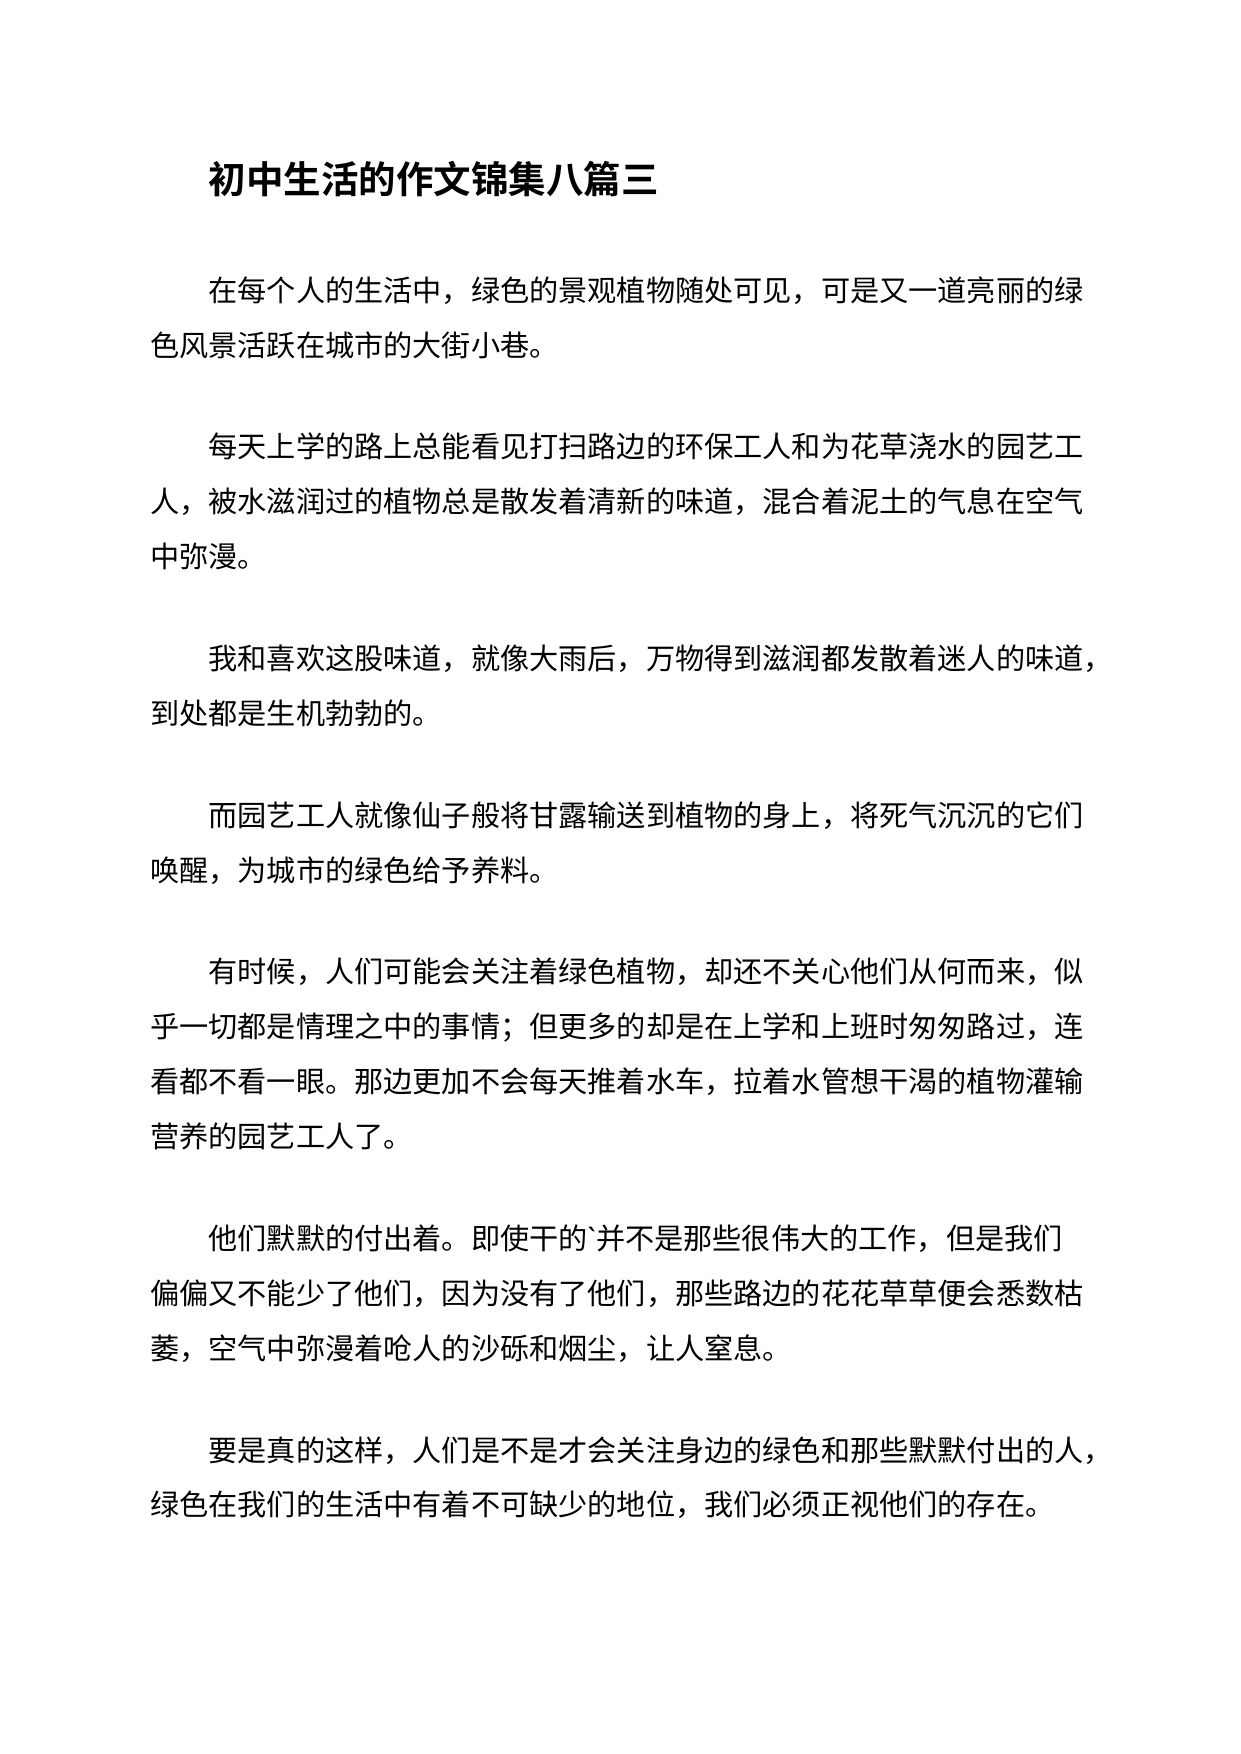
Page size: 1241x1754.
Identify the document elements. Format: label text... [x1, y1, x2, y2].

text 而园艺工人就像仙子般将甘露输送到植物的身上，将死气沉沉的它们唤醒，为城市的绿色给予养料。 [150, 792, 1090, 889]
text 在每个人的生活中，绿色的景观植物随处可见，可是又一道亮丽的绿色风景活跃在城市的大街小巷。 [150, 267, 1090, 364]
text 他们默默的付出着。即使干的`并不是那些很伟大的工作，但是我们偏偏又不能少了他们，因为没有了他们，那些路边的花花草草便会悉数枯萎，空气中弥漫着呛人的沙砾和烟尘，让人窒息。 [150, 1215, 1090, 1368]
text 有时候，人们可能会关注着绿色植物，却还不关心他们从何而来，似乎一切都是情理之中的事情；但更多的却是在上学和上班时匆匆路过，连看都不看一眼。那边更加不会每天推着水车，拉着水管想干渴的植物灌输营养的园艺工人了。 [150, 949, 1090, 1156]
text 要是真的这样，人们是不是才会关注身边的绿色和那些默默付出的人，绿色在我们的生活中有着不可缺少的地位，我们必须正视他们的存在。 [150, 1427, 1090, 1524]
text 我和喜欢这股味道，就像大雨后，万物得到滋润都发散着迷人的味道，到处都是生机勃勃的。 [150, 636, 1090, 733]
text 初中生活的作文锦集八篇三 [150, 150, 1090, 204]
text 每天上学的路上总能看见打扫路边的环保工人和为花草浇水的园艺工人，被水滋润过的植物总是散发着清新的味道，混合着泥土的气息在空气中弥漫。 [150, 424, 1090, 576]
